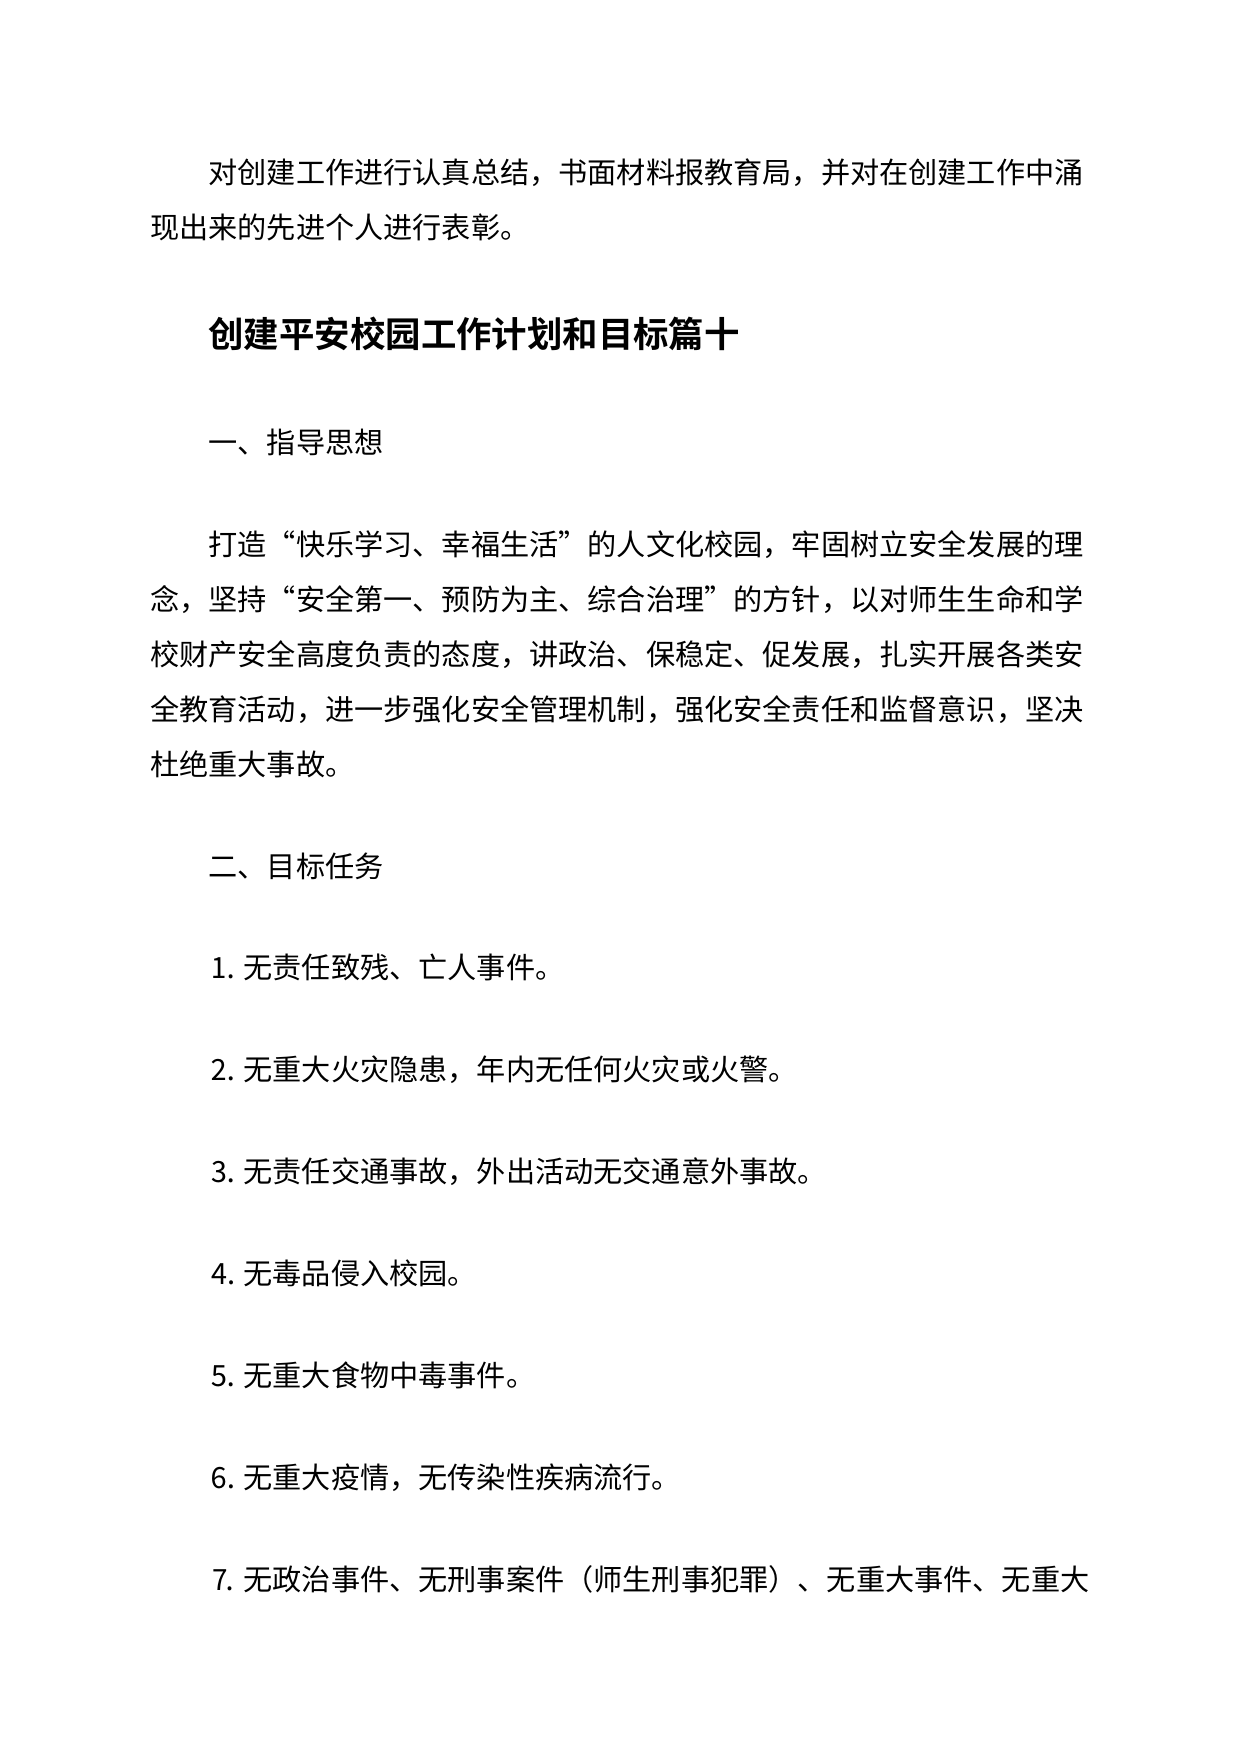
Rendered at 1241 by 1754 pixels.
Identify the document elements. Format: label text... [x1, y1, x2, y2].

text ⒌无重大食物中毒事件。 [150, 1353, 1090, 1395]
text 一、指导思想 [150, 420, 1090, 462]
text ⒊无责任交通事故，外出活动无交通意外事故。 [150, 1149, 1090, 1191]
text ⒉无重大火灾隐患，年内无任何火灾或火警。 [150, 1047, 1090, 1089]
text ⒋无毒品侵入校园。 [150, 1251, 1090, 1293]
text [150, 1557, 1090, 1599]
text 打造“快乐学习、幸福生活”的人文化校园，牢固树立安全发展的理念，坚持“安全第一、预防为主、综合治理”的方针，以对师生生命和学校财产安全高度负责的态度，讲政治、保稳定、促发展，扎实开展各类安全教育活动，进一步强化安全管理机制，强化安全责任和监督意识，坚决杜绝重大事故。 [150, 522, 1090, 784]
text 创建平安校园工作计划和目标篇十 [150, 307, 1090, 358]
text 对创建工作进行认真总结，书面材料报教育局，并对在创建工作中涌现出来的先进个人进行表彰。 [150, 150, 1090, 247]
text ⒍无重大疫情，无传染性疾病流行。 [150, 1455, 1090, 1497]
text ⒈无责任致残、亡人事件。 [150, 945, 1090, 987]
text 二、目标任务 [150, 843, 1090, 886]
